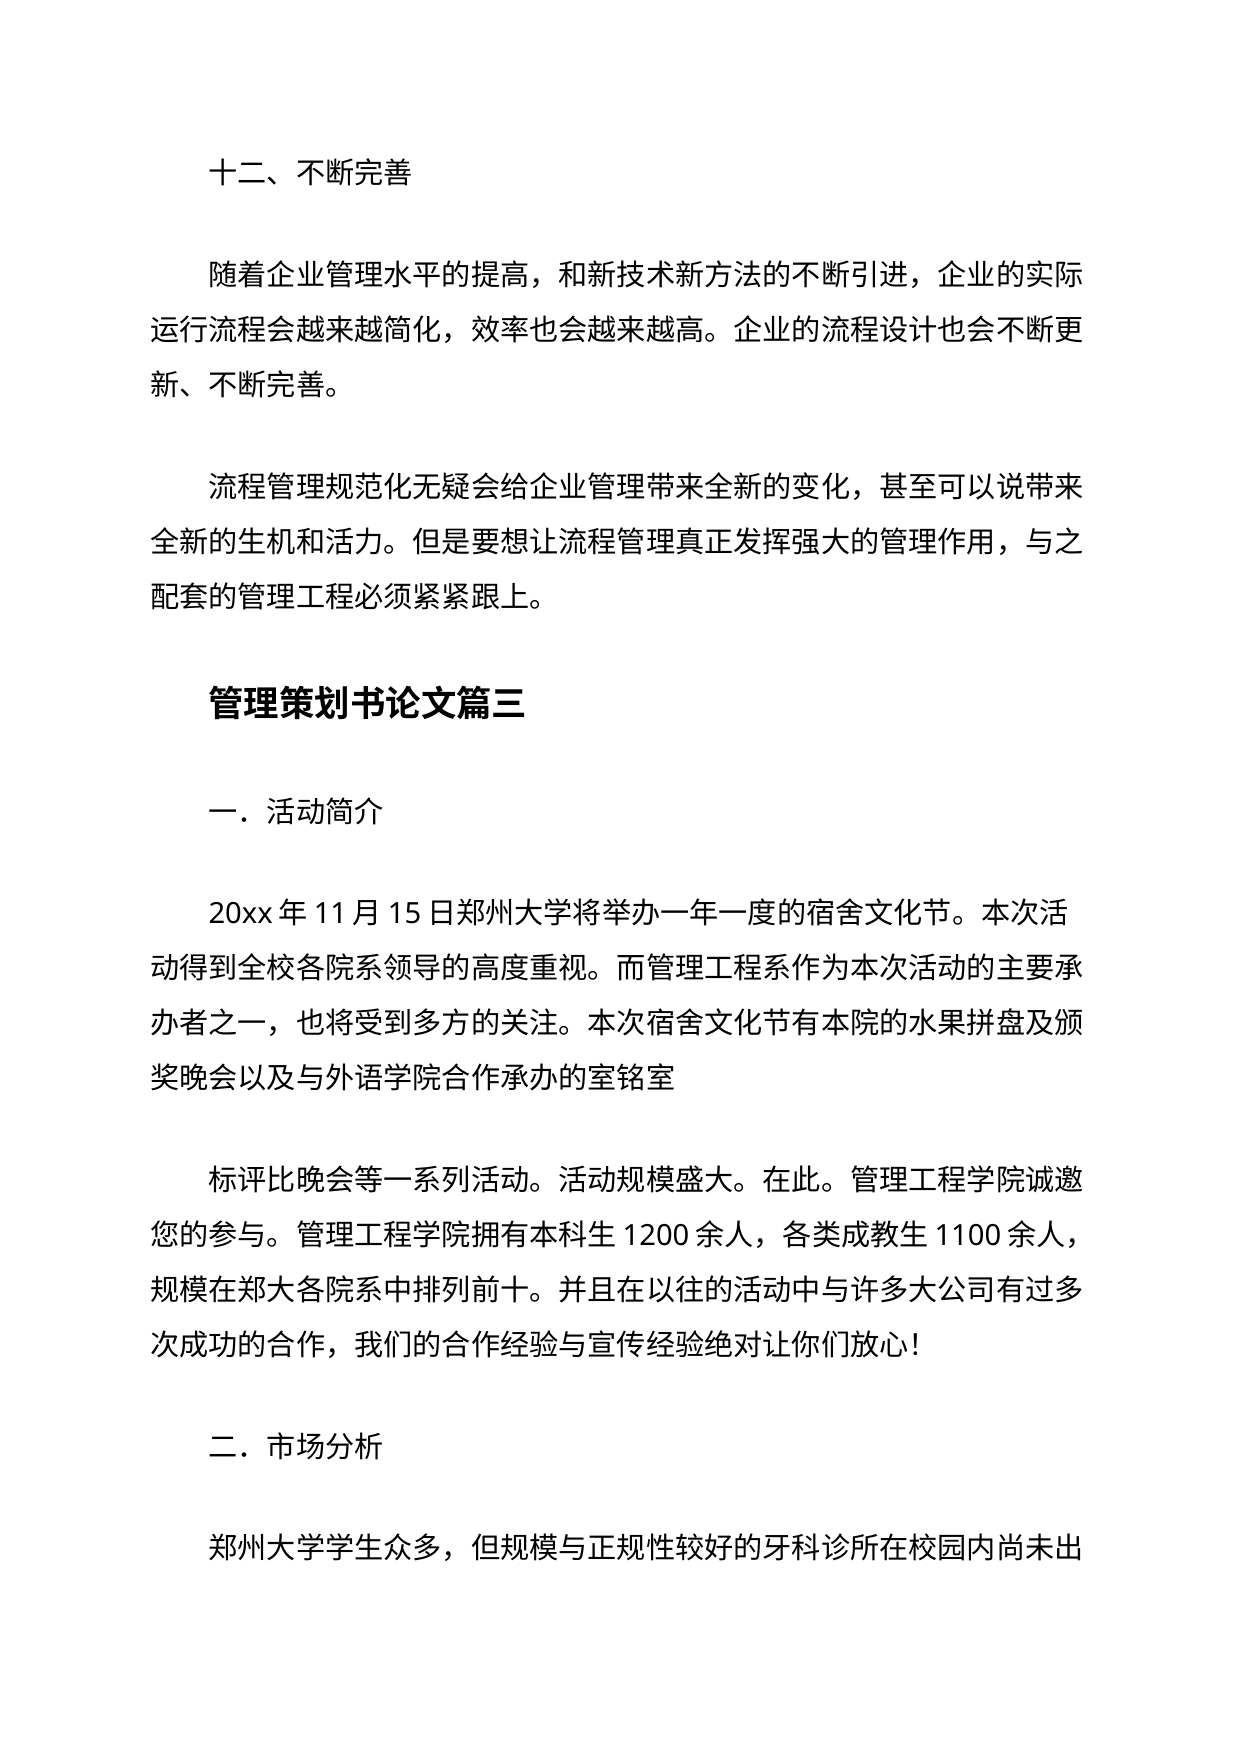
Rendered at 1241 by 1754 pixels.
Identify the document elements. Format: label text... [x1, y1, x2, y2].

text 标评比晚会等一系列活动。活动规模盛大。在此。管理工程学院诚邀您的参与。管理工程学院拥有本科生1200余人，各类成教生1100余人，规模在郑大各院系中排列前十。并且在以往的活动中与许多大公司有过多次成功的合作，我们的合作经验与宣传经验绝对让你们放心！ [150, 1157, 1090, 1364]
text 十二、不断完善 [150, 150, 1090, 192]
text 流程管理规范化无疑会给企业管理带来全新的变化，甚至可以说带来全新的生机和活力。但是要想让流程管理真正发挥强大的管理作用，与之配套的管理工程必须紧紧跟上。 [150, 463, 1090, 615]
text 管理策划书论文篇三 [150, 675, 1090, 726]
text 20xx年11月15日郑州大学将举办一年一度的宿舍文化节。本次活动得到全校各院系领导的高度重视。而管理工程系作为本次活动的主要承办者之一，也将受到多方的关注。本次宿舍文化节有本院的水果拼盘及颁奖晚会以及与外语学院合作承办的室铭室 [150, 890, 1090, 1097]
text 二．市场分析 [150, 1423, 1090, 1466]
text 一．活动简介 [150, 788, 1090, 831]
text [150, 1525, 1090, 1567]
text 随着企业管理水平的提高，和新技术新方法的不断引进，企业的实际运行流程会越来越简化，效率也会越来越高。企业的流程设计也会不断更新、不断完善。 [150, 252, 1090, 404]
